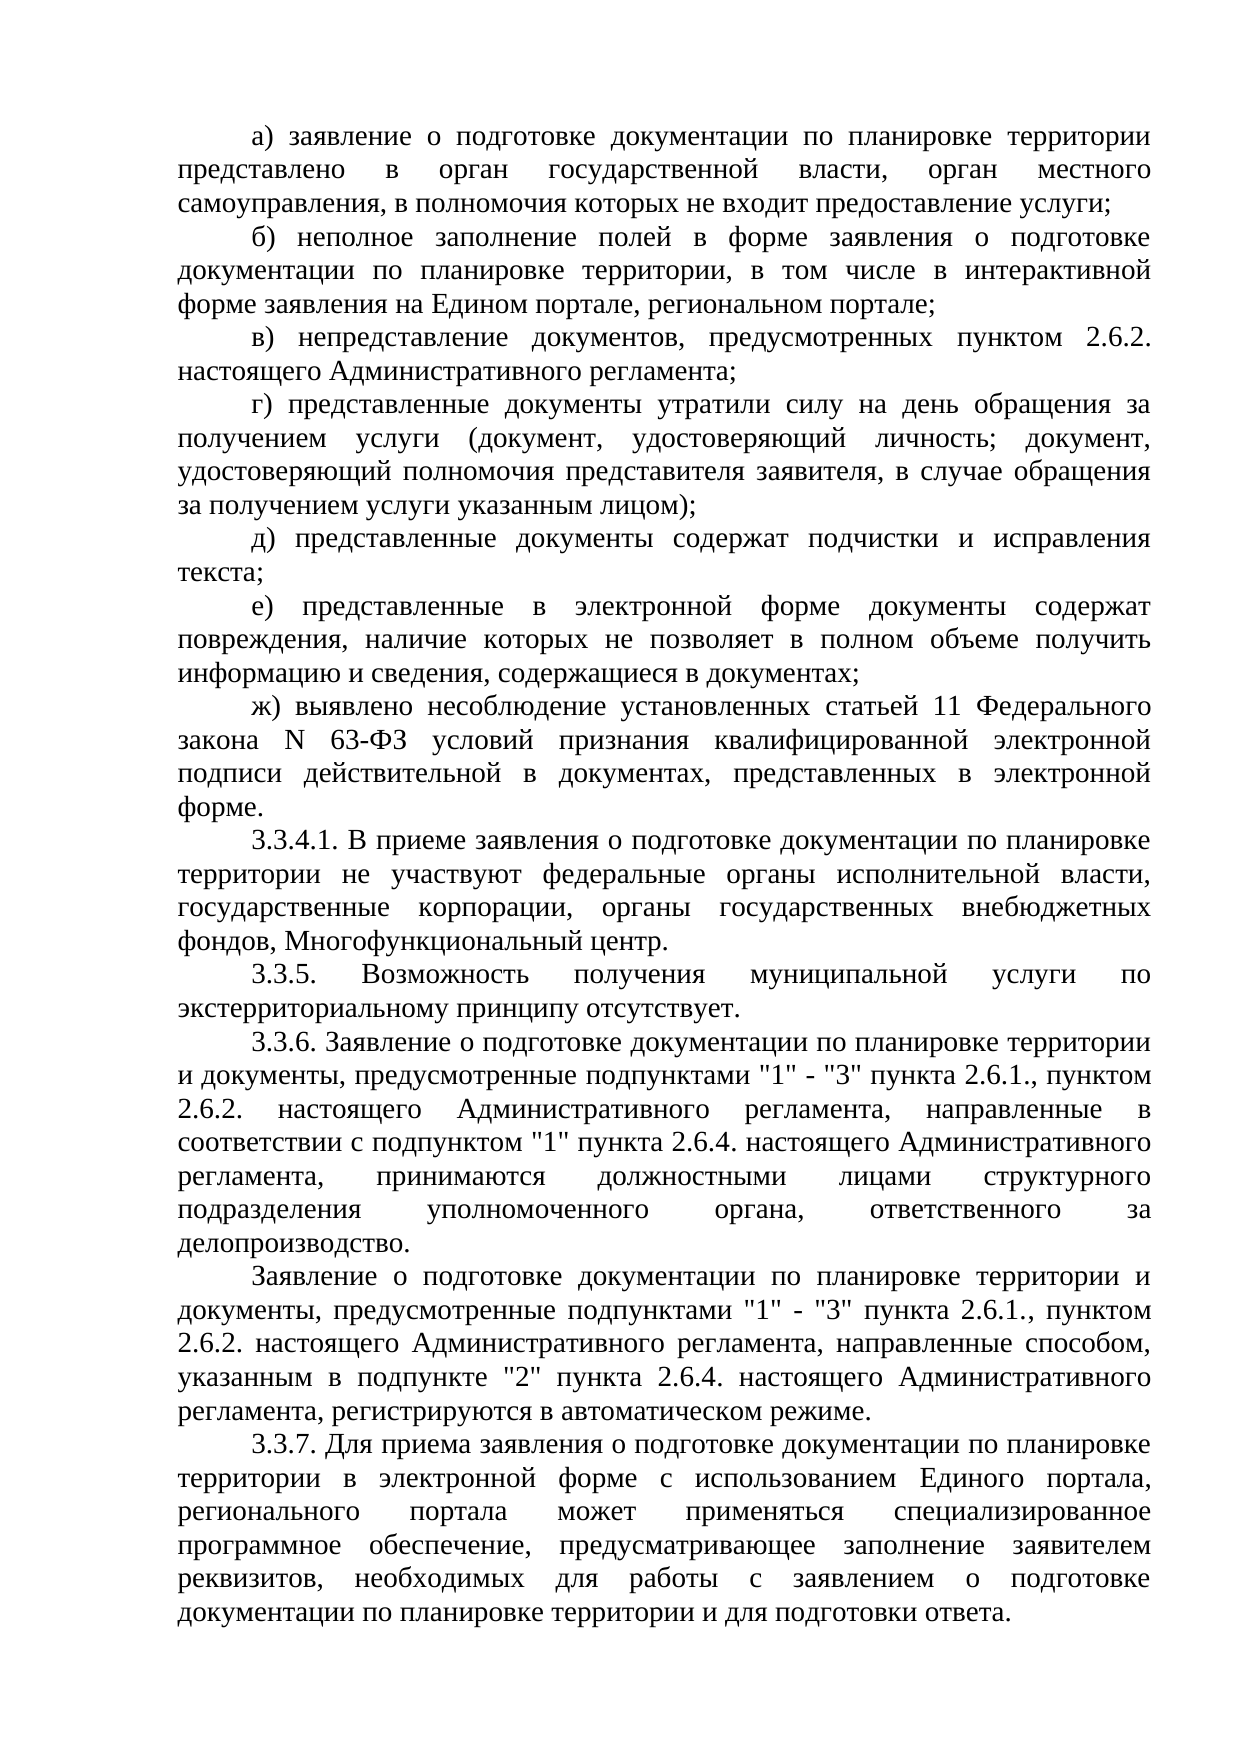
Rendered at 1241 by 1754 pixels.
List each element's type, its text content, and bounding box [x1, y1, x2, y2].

text в) непредставление документов, предусмотренных пунктом 2.6.2. настоящего Административного регламента; [177, 319, 1152, 386]
text ж) выявлено несоблюдение установленных статьей 11 Федерального закона N 63-ФЗ условий признания квалифицированной электронной подписи действительной в документах, представленных в электронной форме. [177, 688, 1152, 822]
text а) заявление о подготовке документации по планировке территории представлено в орган государственной власти, орган местного самоуправления, в полномочия которых не входит предоставление услуги; [177, 118, 1152, 219]
text е) представленные в электронной форме документы содержат повреждения, наличие которых не позволяет в полном объеме получить информацию и сведения, содержащиеся в документах; [177, 588, 1152, 688]
text 3.3.5. Возможность получения муниципальной услуги по экстерриториальному принципу отсутствует. [177, 957, 1152, 1024]
text г) представленные документы утратили силу на день обращения за получением услуги (документ, удостоверяющий личность; документ, удостоверяющий полномочия представителя заявителя, в случае обращения за получением услуги указанным лицом); [177, 386, 1152, 521]
text 3.3.7. Для приема заявления о подготовке документации по планировке территории в электронной форме с использованием Единого портала, регионального портала может применяться специализированное программное обеспечение, предусматривающее заполнение заявителем реквизитов, необходимых для работы с заявлением о подготовке документации по планировке территории и для подготовки ответа. [177, 1426, 1152, 1627]
text Заявление о подготовке документации по планировке территории и документы, предусмотренные подпунктами "1" - "3" пункта 2.6.1., пунктом 2.6.2. настоящего Административного регламента, направленные способом, указанным в подпункте "2" пункта 2.6.4. настоящего Административного регламента, регистрируются в автоматическом режиме. [177, 1258, 1152, 1426]
text 3.3.4.1. В приеме заявления о подготовке документации по планировке территории не участвуют федеральные органы исполнительной власти, государственные корпорации, органы государственных внебюджетных фондов, Многофункциональный центр. [177, 822, 1152, 957]
text б) неполное заполнение полей в форме заявления о подготовке документации по планировке территории, в том числе в интерактивной форме заявления на Едином портале, региональном портале; [177, 219, 1152, 319]
text 3.3.6. Заявление о подготовке документации по планировке территории и документы, предусмотренные подпунктами "1" - "3" пункта 2.6.1., пунктом 2.6.2. настоящего Административного регламента, направленные в соответствии с подпунктом "1" пункта 2.6.4. настоящего Административного регламента, принимаются должностными лицами структурного подразделения уполномоченного органа, ответственного за делопроизводство. [177, 1024, 1152, 1258]
text д) представленные документы содержат подчистки и исправления текста; [177, 521, 1152, 588]
